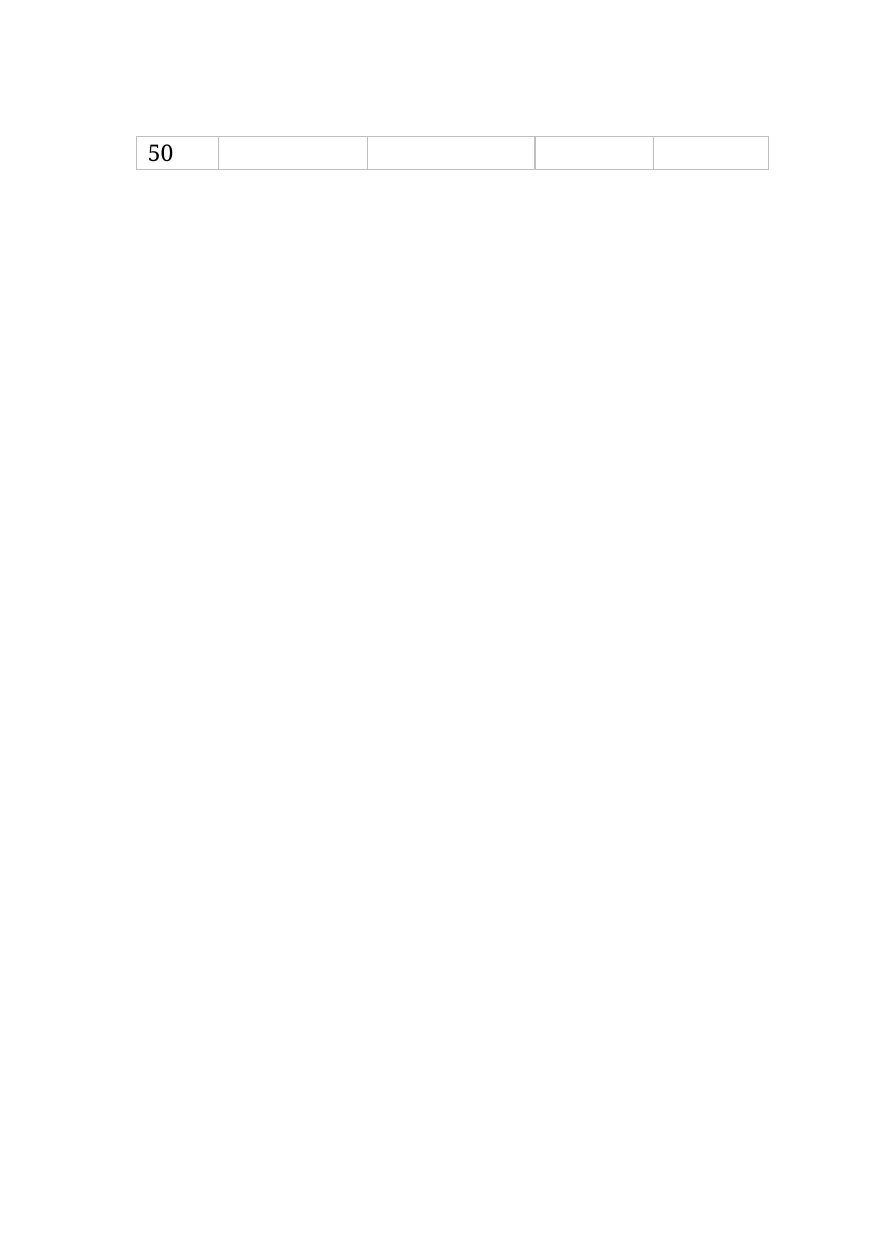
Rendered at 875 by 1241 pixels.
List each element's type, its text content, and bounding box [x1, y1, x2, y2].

table_cell [219, 137, 367, 169]
table_cell [654, 137, 768, 169]
table_cell 50 [137, 137, 218, 169]
table_cell [536, 137, 653, 169]
table_cell [368, 137, 534, 169]
